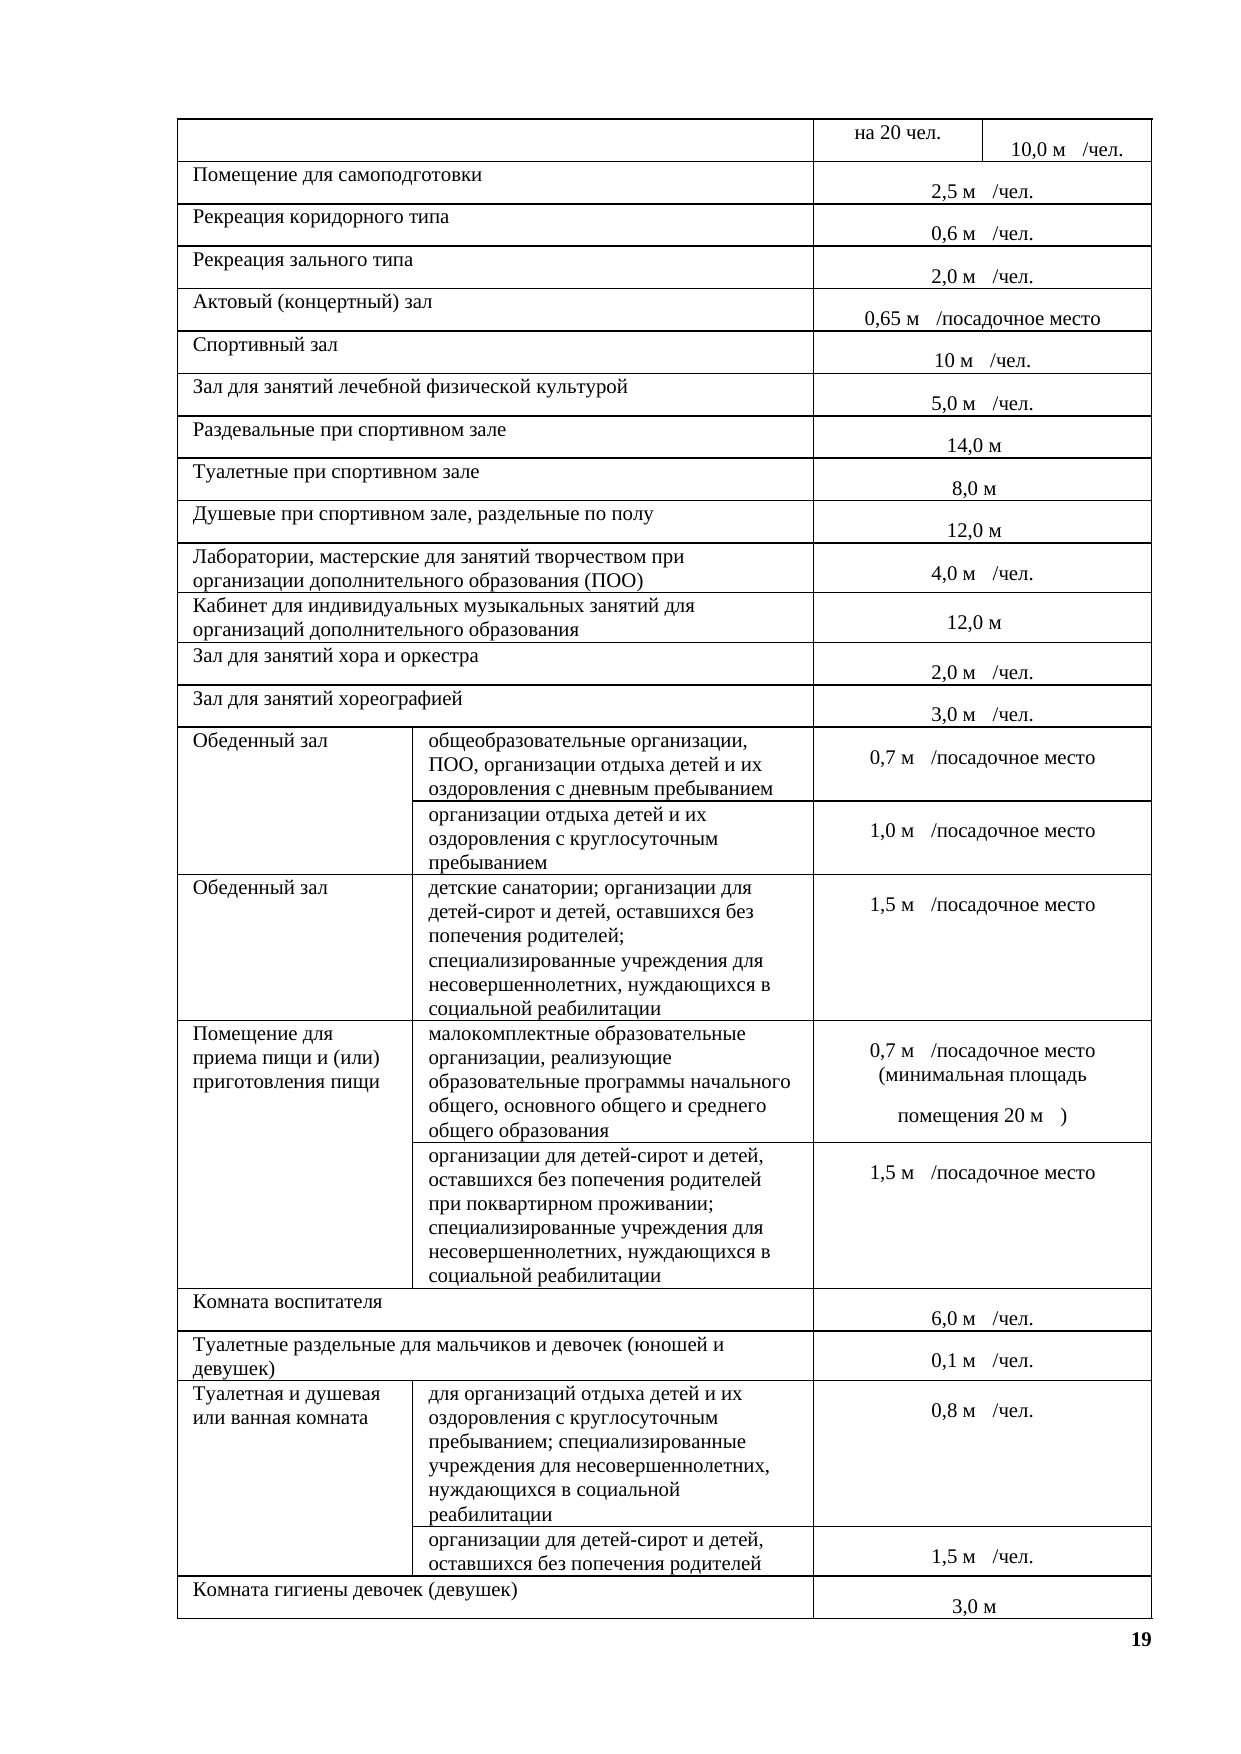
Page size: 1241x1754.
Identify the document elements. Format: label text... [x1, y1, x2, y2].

table_cell детские санатории; организации для детей-сирот и детей, оставшихся без попечения родителей; специализированные учреждения для несовершеннолетних, нуждающихся в социальной реабилитации [413, 875, 813, 1020]
table_cell 6,0 м/чел. [814, 1289, 1151, 1330]
table_cell Помещение для самоподготовки [178, 162, 813, 203]
table_cell 2,0 м/чел. [814, 247, 1151, 288]
table_cell Кабинет для индивидуальных музыкальных занятий для организаций дополнительного образования [178, 593, 813, 641]
table_cell 0,8 м/чел. [814, 1381, 1151, 1526]
table_cell 0,7 м/посадочное место (минимальная площадь помещения 20 м) [814, 1021, 1151, 1142]
table_cell общеобразовательные организации, ПОО, организации отдыха детей и их оздоровления с дневным пребыванием [413, 728, 813, 800]
table_cell Помещение для приема пищи и (или) приготовления пищи [178, 1021, 412, 1142]
table_cell Рекреация коридорного типа [178, 205, 813, 245]
table_cell Раздевальные при спортивном зале [178, 417, 813, 457]
table_cell 1,0 м/посадочное место [814, 802, 1151, 874]
table_cell 0,6 м/чел. [814, 205, 1151, 245]
table_cell Обеденный зал [178, 728, 412, 800]
table_cell Душевые при спортивном зале, раздельные по полу [178, 501, 813, 542]
table_cell 8,0 м [814, 459, 1151, 500]
table_cell [178, 800, 412, 874]
table_cell 3,0 м [814, 1577, 1151, 1618]
table_cell 12,0 м [814, 501, 1151, 542]
table_cell 1,5 м/посадочное место [814, 1143, 1151, 1287]
table_cell 0,7 м/посадочное место [814, 728, 1151, 800]
table_cell Комната воспитателя [178, 1289, 813, 1330]
table_cell Зал для занятий хореографией [178, 686, 813, 726]
table_cell организации для детей-сирот и детей, оставшихся без попечения родителей [413, 1527, 813, 1575]
table_cell 12,0 м [814, 593, 1151, 641]
table_cell 3,0 м/чел. [814, 686, 1151, 726]
table_cell 4,0 м/чел. [814, 544, 1151, 592]
table_cell Туалетные раздельные для мальчиков и девочек (юношей и девушек) [178, 1332, 813, 1379]
table_cell на 20 чел. [814, 120, 982, 161]
table_cell Обеденный зал [178, 875, 412, 1020]
table_cell Зал для занятий лечебной физической культурой [178, 374, 813, 415]
table_cell 0,1 м/чел. [814, 1332, 1151, 1379]
table_cell организации для детей-сирот и детей, оставшихся без попечения родителей при поквартирном проживании; специализированные учреждения для несовершеннолетних, нуждающихся в социальной реабилитации [413, 1143, 813, 1287]
table_cell Зал для занятий хора и оркестра [178, 643, 813, 684]
table_cell для организаций отдыха детей и их оздоровления с круглосуточным пребыванием; специализированные учреждения для несовершеннолетних, нуждающихся в социальной реабилитации [413, 1381, 813, 1526]
table_cell Спортивный зал [178, 332, 813, 372]
table_cell Лаборатории, мастерские для занятий творчеством при организации дополнительного образования (ПОО) [178, 544, 813, 592]
table_cell Комната гигиены девочек (девушек) [178, 1577, 813, 1618]
table_cell 0,65 м/посадочное место [814, 289, 1151, 330]
table_cell 10 м/чел. [814, 332, 1151, 372]
table_cell малокомплектные образовательные организации, реализующие образовательные программы начального общего, основного общего и среднего общего образования [413, 1021, 813, 1142]
table_cell [178, 120, 813, 161]
table_cell [178, 1142, 412, 1287]
table_cell 2,0 м/чел. [814, 643, 1151, 684]
table_cell организации отдыха детей и их оздоровления с круглосуточным пребыванием [413, 802, 813, 874]
table_cell 1,5 м/посадочное место [814, 875, 1151, 1020]
table_cell Туалетные при спортивном зале [178, 459, 813, 500]
table_cell Актовый (концертный) зал [178, 289, 813, 330]
table_cell 10,0 м/чел. [983, 120, 1151, 161]
table_cell 1,5 м/чел. [814, 1527, 1151, 1575]
table_cell 2,5 м/чел. [814, 162, 1151, 203]
table_cell Рекреация зального типа [178, 247, 813, 288]
table_cell [178, 1526, 412, 1575]
table_cell 5,0 м/чел. [814, 374, 1151, 415]
table_cell 14,0 м [814, 417, 1151, 457]
table_cell Туалетная и душевая или ванная комната [178, 1381, 412, 1526]
